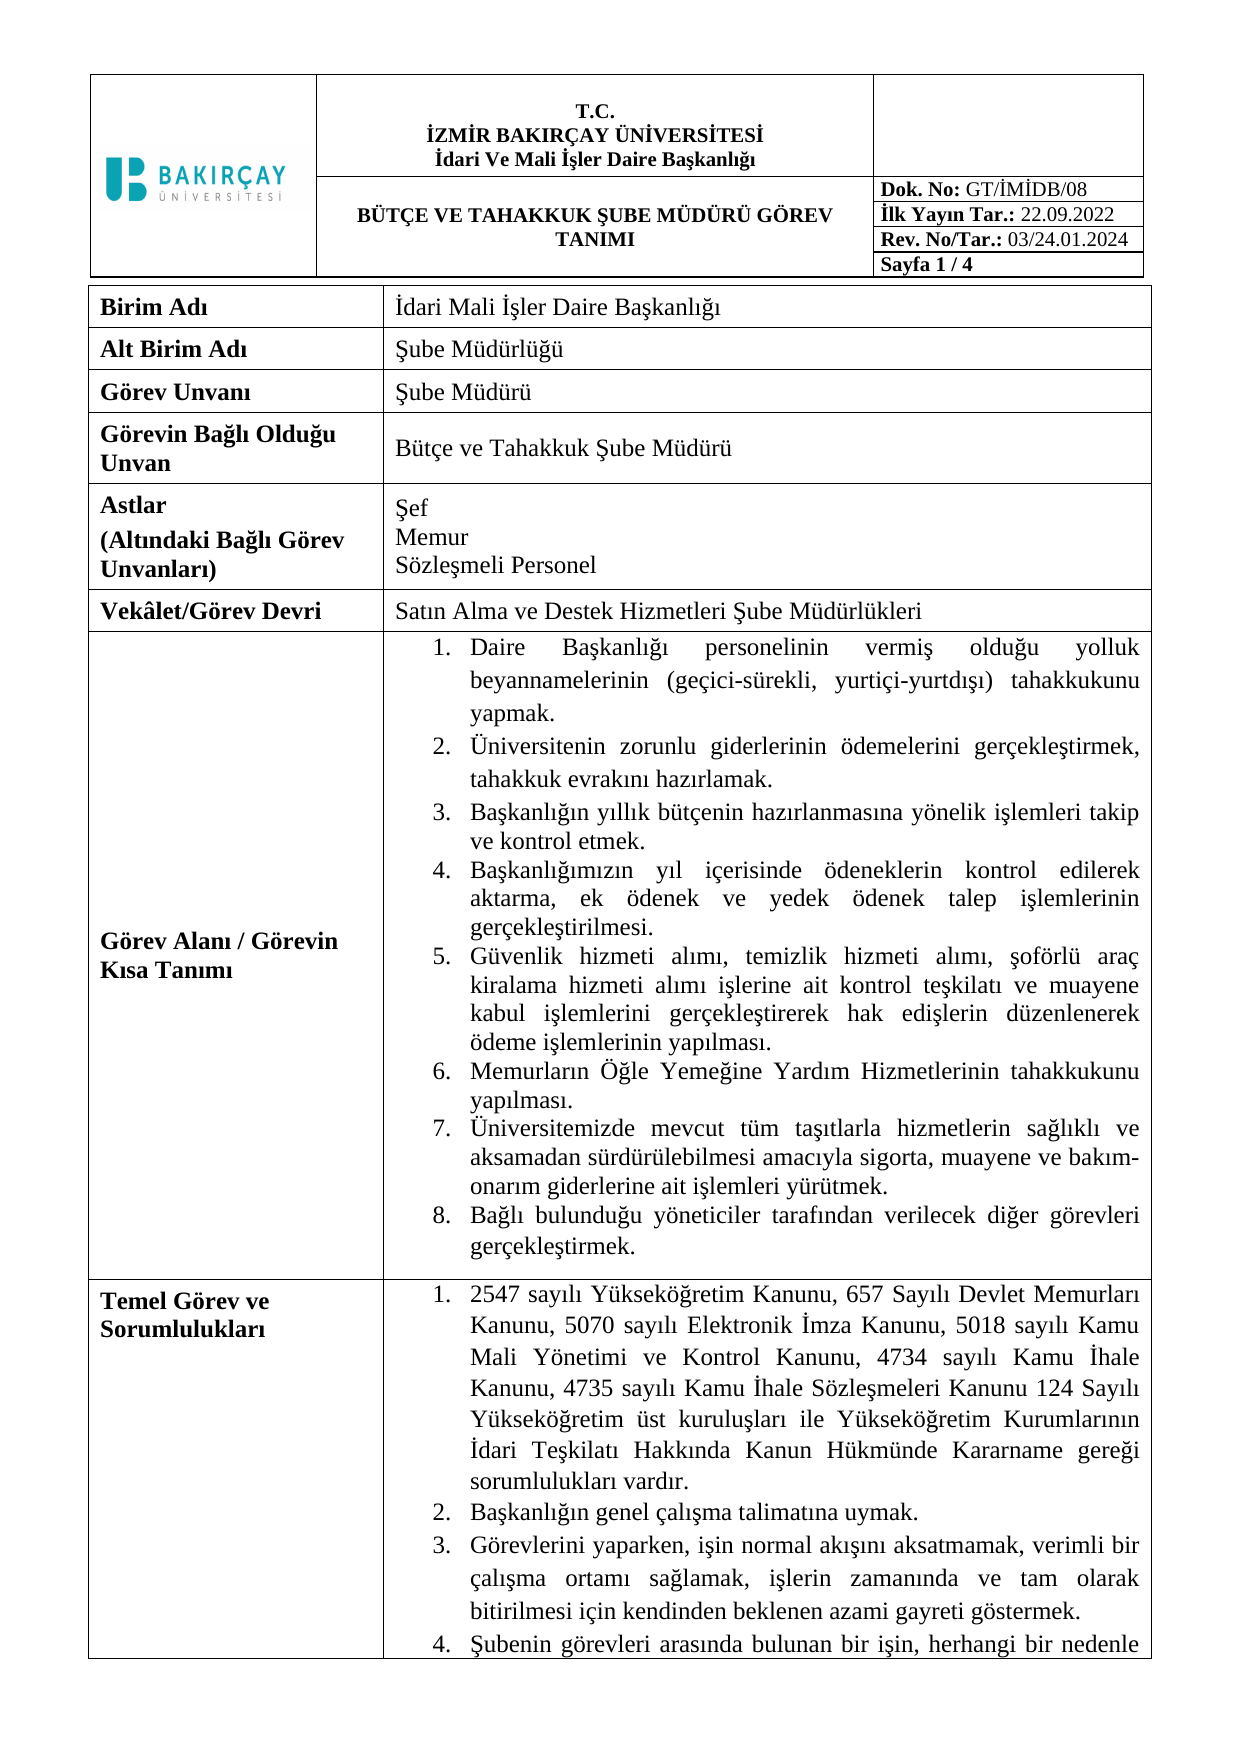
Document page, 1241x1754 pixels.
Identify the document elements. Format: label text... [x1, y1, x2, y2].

table_cell Alt Birim Adı [89, 328, 383, 369]
table_cell Şef Memur Sözleşmeli Personel [384, 484, 1151, 589]
table_cell Temel Görev ve Sorumlulukları [89, 1280, 383, 1658]
table_cell Daire Başkanlığı personelinin vermiş olduğu yolluk beyannamelerinin (geçici-sürekli, yurtiçi-yurtdışı) tahakkukunu yapmak. Üniversitenin zorunlu giderlerinin ödemelerini gerçekleştirmek, tahakkuk evrakını hazırlamak. Başkanlığın yıllık bütçenin hazırlanmasına yönelik işlemleri takip ve kontrol etmek. Başkanlığımızın yıl içerisinde ödeneklerin kontrol edilerek aktarma, ek ödenek ve yedek ödenek talep işlemlerinin gerçekleştirilmesi. Güvenlik hizmeti alımı, temizlik hizmeti alımı, şoförlü araç kiralama hizmeti alımı işlerine ait kontrol teşkilatı ve muayene kabul işlemlerini gerçekleştirerek hak edişlerin düzenlenerek ödeme işlemlerinin yapılması. Memurların Öğle Yemeğine Yardım Hizmetlerinin tahakkukunu yapılması. Üniversitemizde mevcut tüm taşıtlarla hizmetlerin sağlıklı ve aksamadan sürdürülebilmesi amacıyla sigorta, muayene ve bakım-onarım giderlerine ait işlemleri yürütmek. Bağlı bulunduğu yöneticiler tarafından verilecek diğer görevleri gerçekleştirmek. [384, 632, 1151, 1278]
table_cell Astlar (Altındaki Bağlı Görev Unvanları) [89, 484, 383, 589]
table_cell Şube Müdürü [384, 370, 1151, 412]
table_cell Görev Unvanı [89, 370, 383, 412]
table_cell Satın Alma ve Destek Hizmetleri Şube Müdürlükleri [384, 590, 1151, 631]
table_cell Bütçe ve Tahakkuk Şube Müdürü [384, 413, 1151, 483]
picture [97, 145, 311, 213]
table_cell Şube Müdürlüğü [384, 328, 1151, 369]
table_header İdari Mali İşler Daire Başkanlığı [384, 286, 1151, 327]
table_header Birim Adı [89, 286, 383, 327]
table_cell Görev Alanı / Görevin Kısa Tanımı [89, 632, 383, 1278]
table_cell Görevin Bağlı Olduğu Unvan [89, 413, 383, 483]
table_cell Vekâlet/Görev Devri [89, 590, 383, 631]
